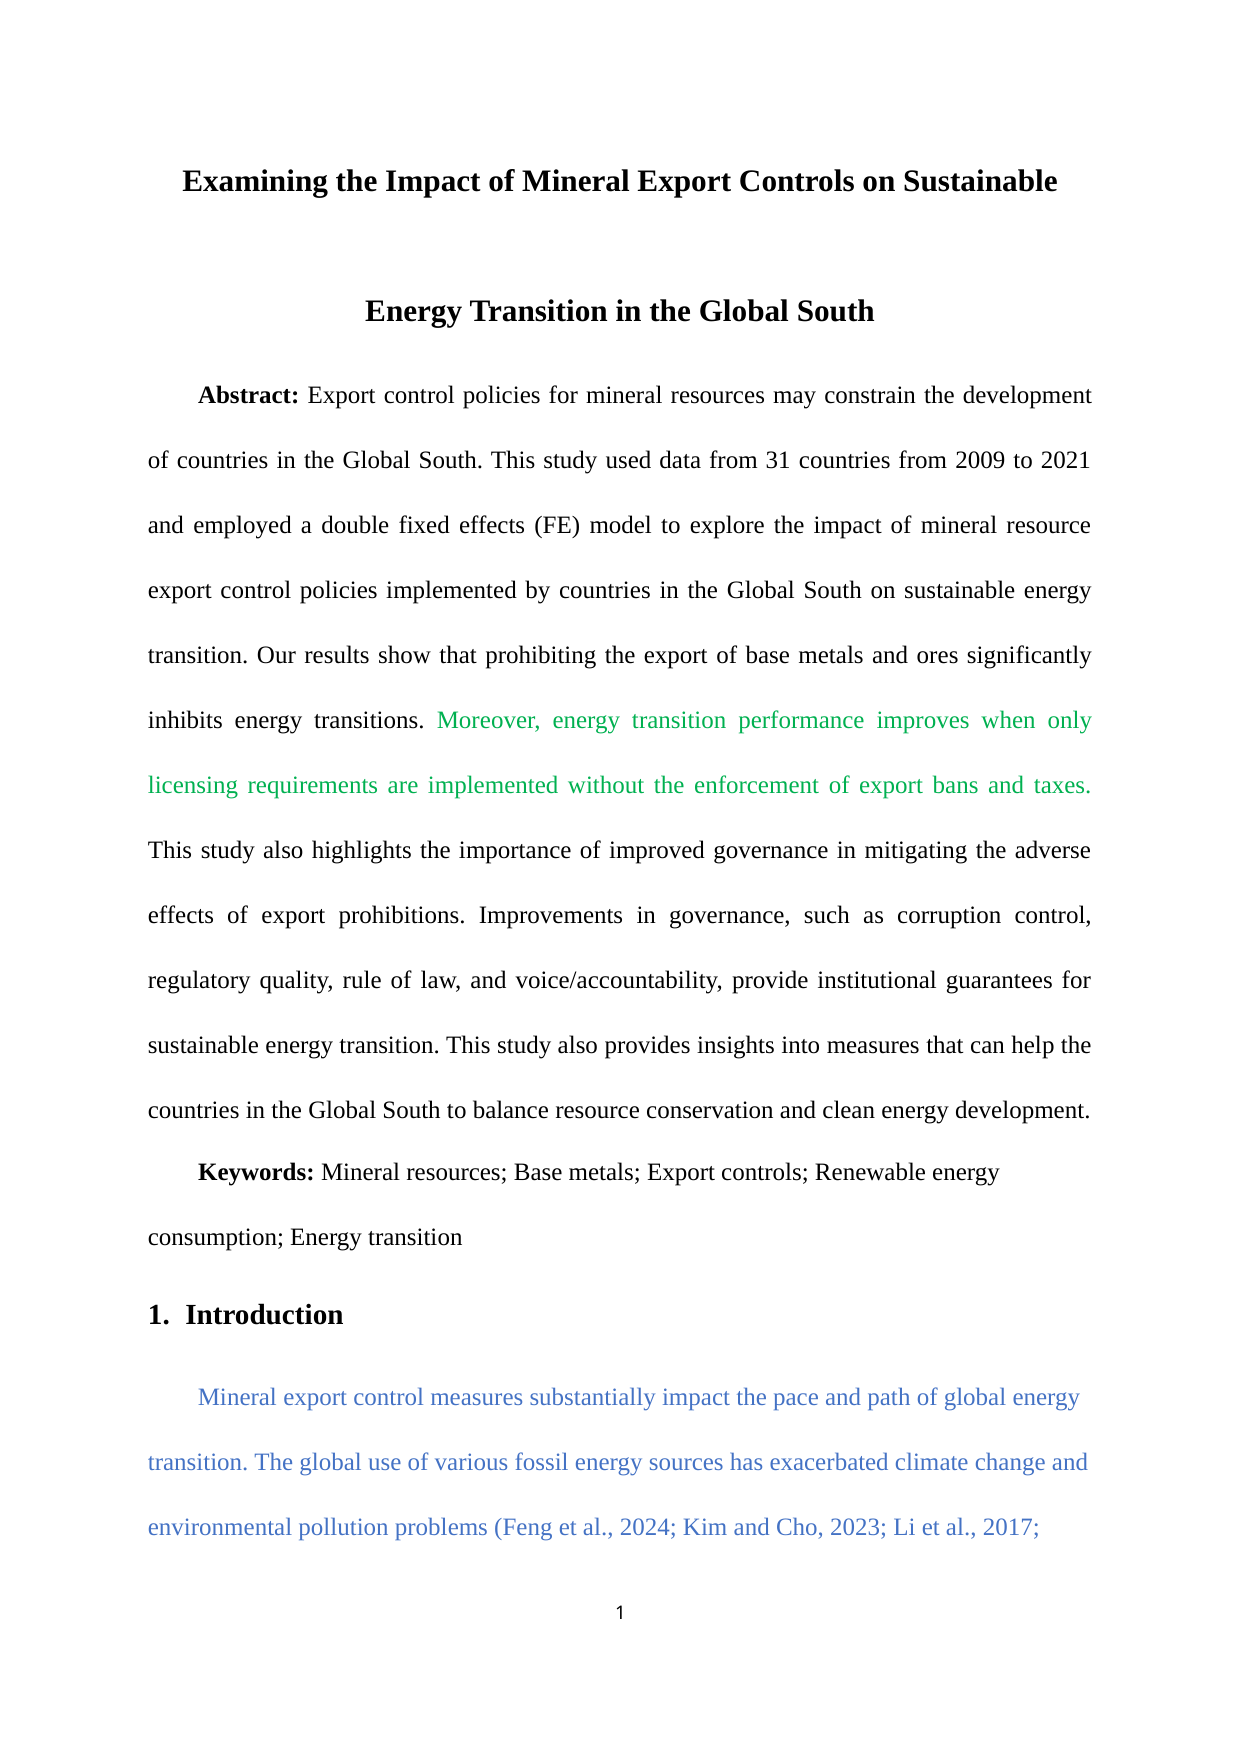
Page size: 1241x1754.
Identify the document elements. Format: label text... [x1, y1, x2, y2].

text Keywords: Mineral resources; Base metals; Export controls; Renewable energy consumption; Energy transition [148, 1155, 1092, 1252]
subtitle Introduction [148, 1281, 1092, 1346]
text Abstract: Export control policies for mineral resources may constrain the development of countries in the Global South. This study used data from 31 countries from 2009 to 2021 and employed a double fixed effects (FE) model to explore the impact of mineral resource export control policies implemented by countries in the Global South on sustainable energy transition. Our results show that prohibiting the export of base metals and ores significantly inhibits energy transitions. Moreover, energy transition performance improves when only licensing requirements are implemented without the enforcement of export bans and taxes. This study also highlights the importance of improved governance in mitigating the adverse effects of export prohibitions. Improvements in governance, such as corruption control, regulatory quality, rule of law, and voice/accountability, provide institutional guarantees for sustainable energy transition. This study also provides insights into measures that can help the countries in the Global South to balance resource conservation and clean energy development. [148, 379, 1092, 1126]
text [148, 1380, 1092, 1542]
text Examining the Impact of Mineral Export Controls on Sustainable Energy Transition in the Global South [148, 148, 1092, 343]
